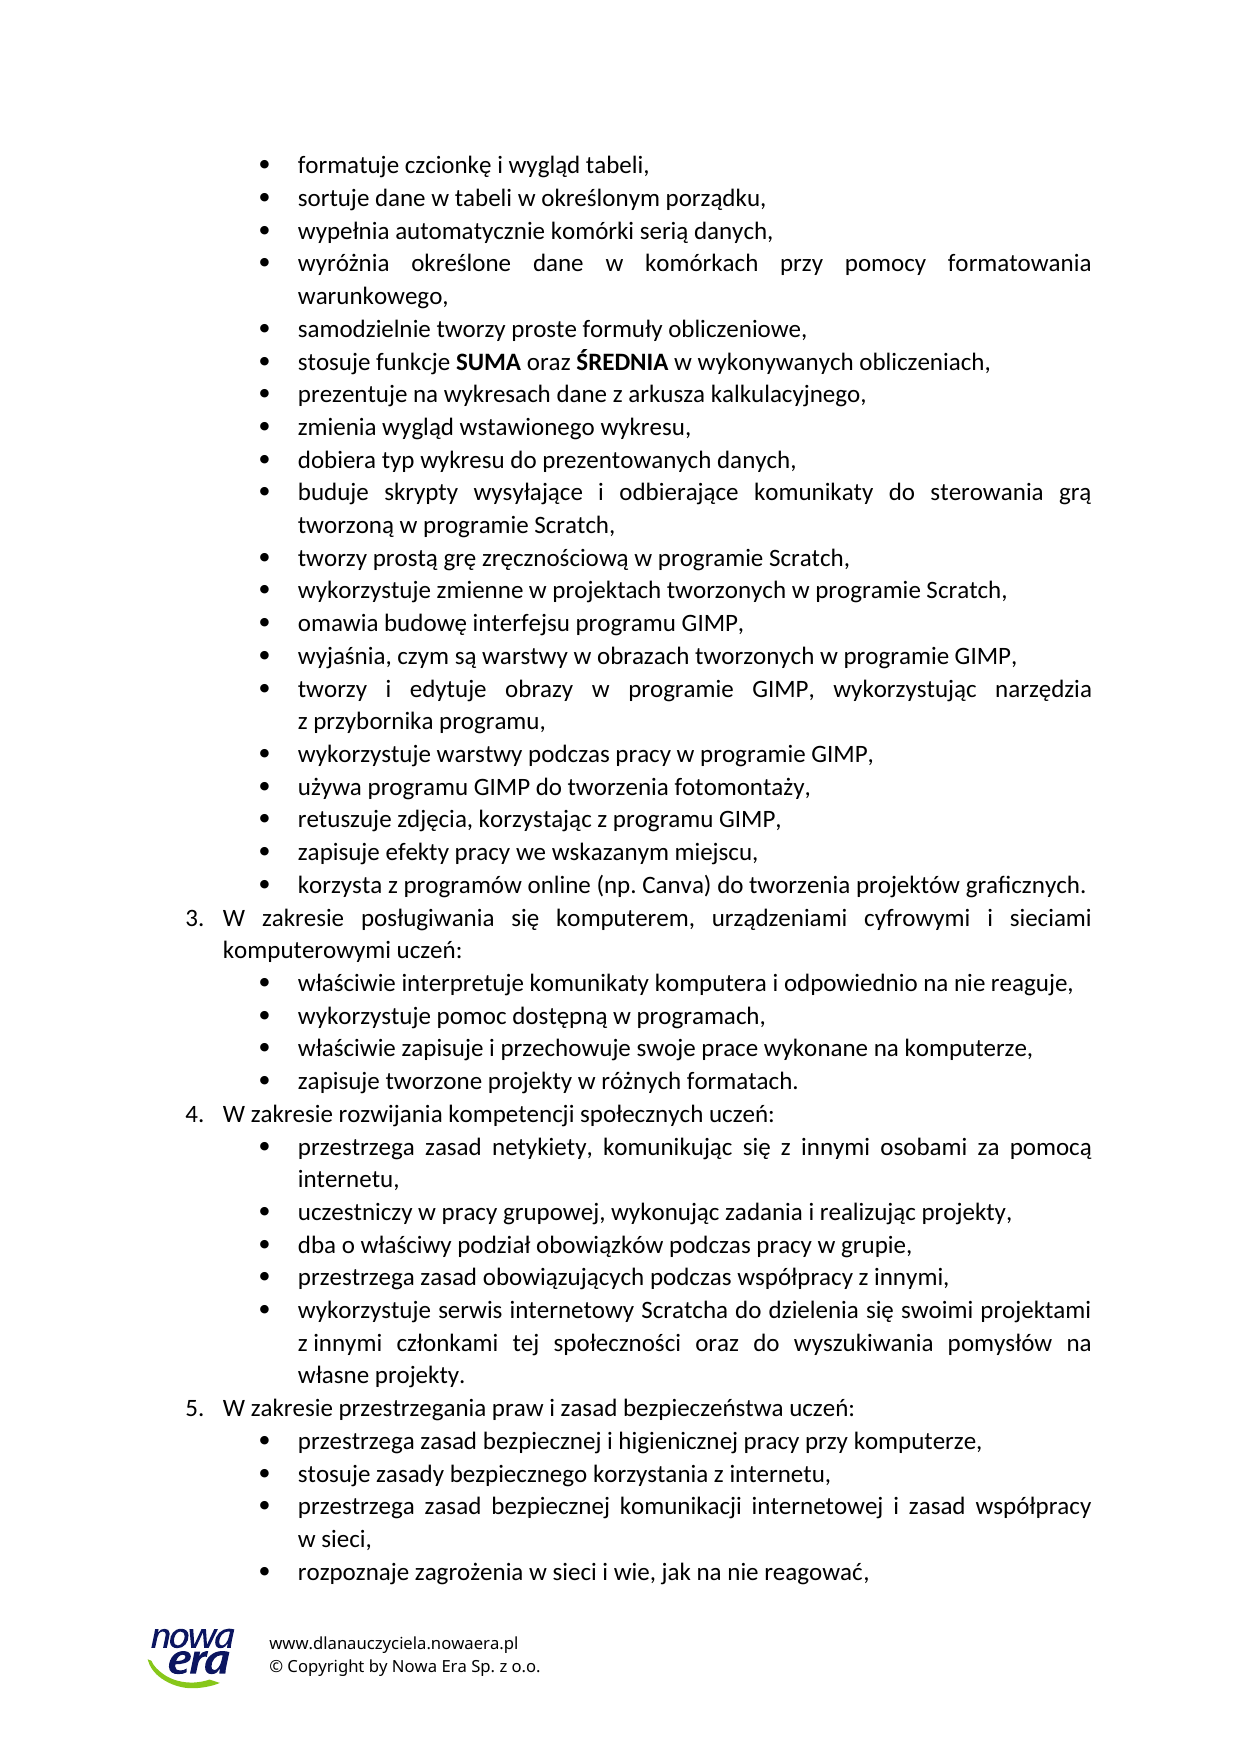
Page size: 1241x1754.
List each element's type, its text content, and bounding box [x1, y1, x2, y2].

list dobiera typ wykresu do prezentowanych danych, [260, 507, 1093, 540]
list retuszuje zdjęcia, korzystając z programu GIMP, [260, 867, 1093, 900]
list tworzy prostą grę zręcznościową w programie Scratch, [260, 606, 1093, 638]
list stosuje zasady bezpiecznego korzystania z internetu, [260, 1521, 1093, 1554]
list właściwie interpretuje komunikaty komputera i odpowiednio na nie reaguje, [260, 1031, 1093, 1063]
list prezentuje na wykresach dane z arkusza kalkulacyjnego, [260, 442, 1093, 475]
list przestrzega zasad obowiązujących podczas współpracy z innymi, [260, 1325, 1093, 1358]
list W zakresie przestrzegania praw i zasad bezpieczeństwa uczeń: [185, 1456, 1093, 1489]
list dba o właściwy podział obowiązków podczas pracy w grupie, [260, 1292, 1093, 1325]
list przestrzega zasad netykiety, komunikując się z innymi osobami za pomocą internetu, [260, 1194, 1093, 1260]
list stosuje funkcje SUMA oraz ŚREDNIA w wykonywanych obliczeniach, [260, 409, 1093, 442]
list W zakresie rozwijania kompetencji społecznych uczeń: [185, 1162, 1093, 1194]
list samodzielnie tworzy proste formuły obliczeniowe, [260, 377, 1093, 409]
list buduje skrypty wysyłające i odbierające komunikaty do sterowania grą tworzoną w programie Scratch, [260, 540, 1093, 606]
list zmienia wygląd wstawionego wykresu, [260, 475, 1093, 507]
list wykorzystuje warstwy podczas pracy w programie GIMP, [260, 802, 1093, 834]
list zapisuje efekty pracy we wskazanym miejscu, [260, 900, 1093, 933]
list wypełnia automatycznie komórki serią danych, [260, 278, 1093, 311]
list omawia budowę interfejsu programu GIMP, [260, 671, 1093, 704]
list tworzy i edytuje obrazy w programie GIMP, wykorzystując narzędzia z przybornika programu, [260, 736, 1093, 802]
list używa programu GIMP do tworzenia fotomontaży, [260, 834, 1093, 867]
list korzysta z programów online (np. Canva) do tworzenia projektów graficznych. [260, 933, 1093, 965]
list wykorzystuje zmienne w projektach tworzonych w programie Scratch, [260, 638, 1093, 671]
list wykorzystuje arkusz kalkulacyjny do obliczeń, [260, 148, 1093, 180]
list wyróżnia określone dane w komórkach przy pomocy formatowania warunkowego, [260, 311, 1093, 377]
list wykorzystuje pomoc dostępną w programach, [260, 1063, 1093, 1096]
list wykorzystuje serwis internetowy Scratcha do dzielenia się swoimi projektami z innymi członkami tej społeczności oraz do wyszukiwania pomysłów na własne projekty. [260, 1358, 1093, 1456]
list W zakresie posługiwania się komputerem, urządzeniami cyfrowymi i sieciami komputerowymi uczeń: [185, 965, 1093, 1031]
list uczestniczy w pracy grupowej, wykonując zadania i realizując projekty, [260, 1260, 1093, 1292]
list zapisuje tworzone projekty w różnych formatach. [260, 1129, 1093, 1162]
list sortuje dane w tabeli w określonym porządku, [260, 246, 1093, 278]
list właściwie zapisuje i przechowuje swoje prace wykonane na komputerze, [260, 1096, 1093, 1129]
list formatuje czcionkę i wygląd tabeli, [260, 213, 1093, 246]
list przestrzega zasad bezpiecznej i higienicznej pracy przy komputerze, [260, 1489, 1093, 1521]
list wyjaśnia, czym są warstwy w obrazach tworzonych w programie GIMP, [260, 704, 1093, 736]
list zmienia układ kolumn i wierszy tabeli, [260, 180, 1093, 213]
